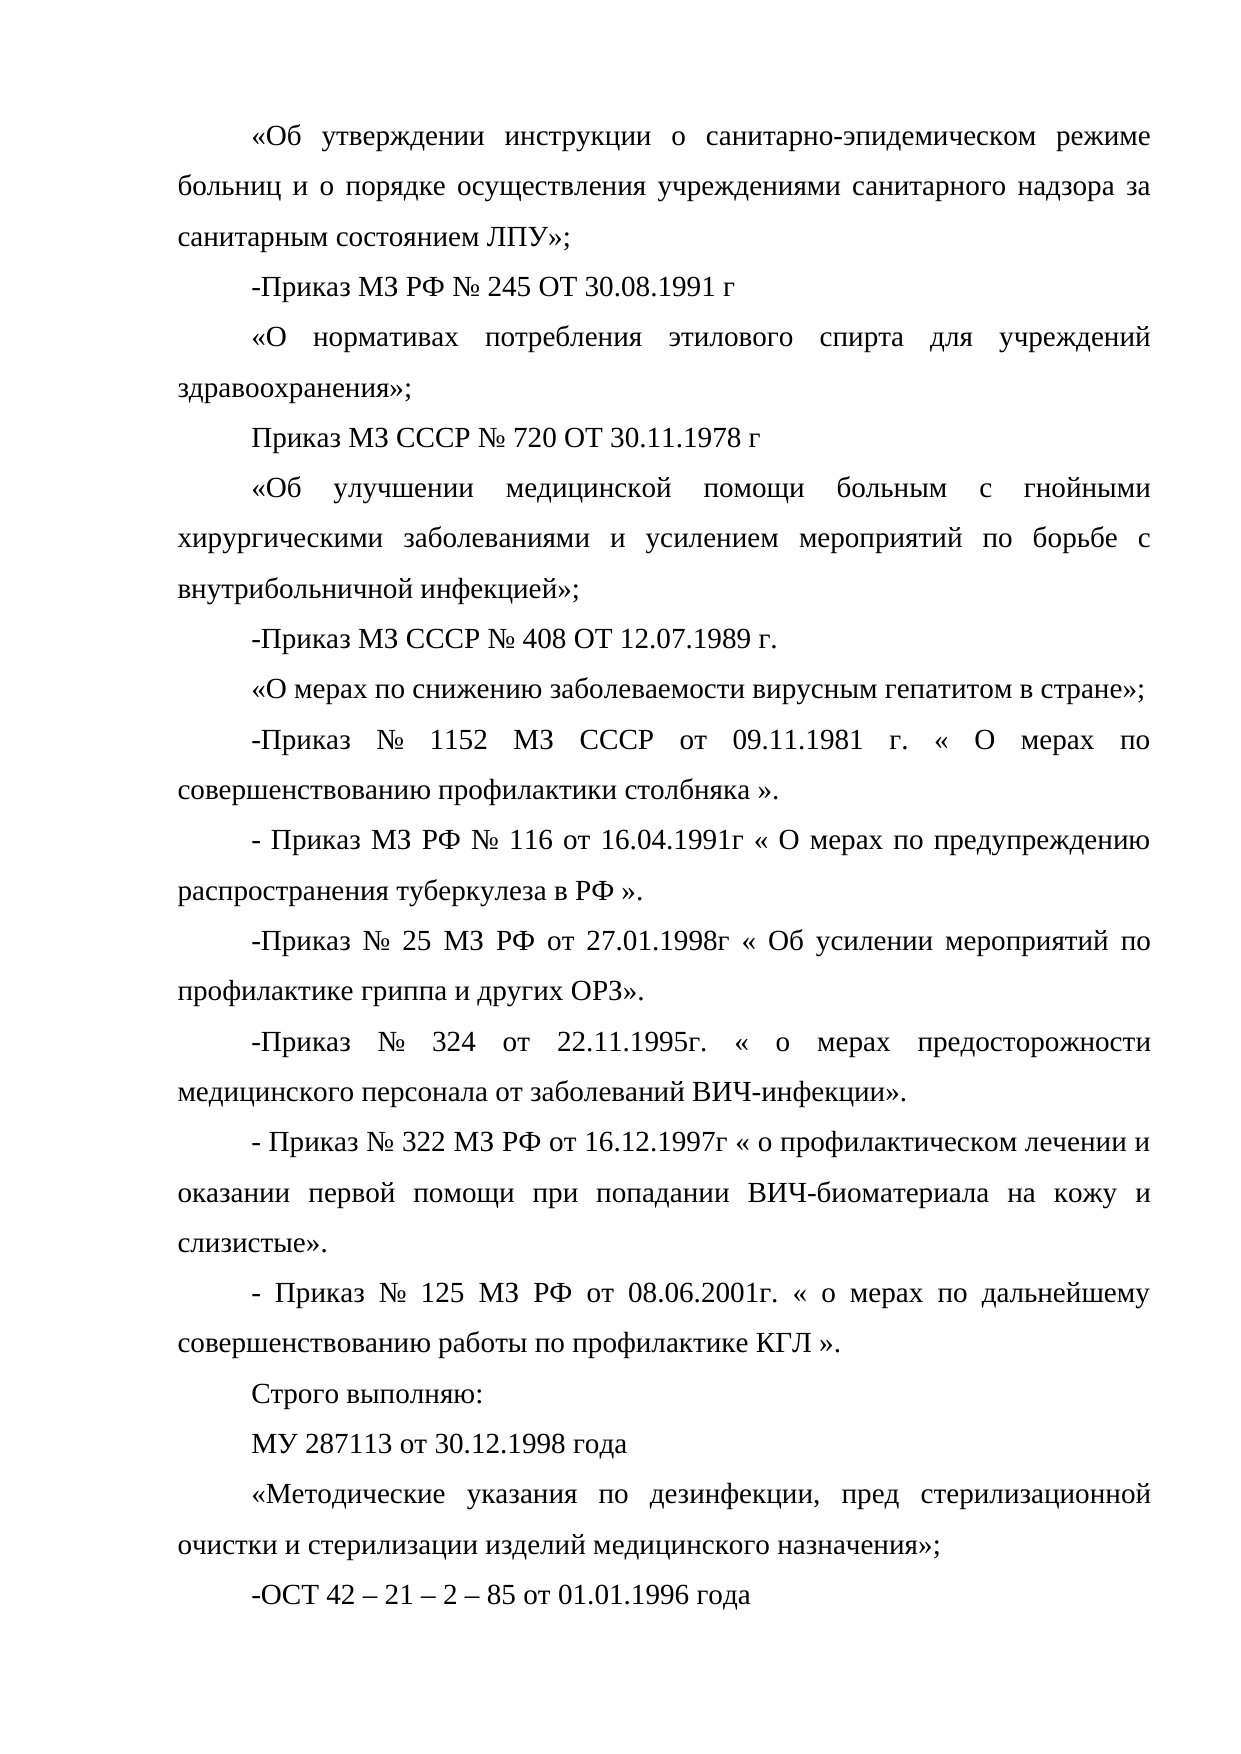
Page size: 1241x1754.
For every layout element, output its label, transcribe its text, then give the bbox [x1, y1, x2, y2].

text - Приказ № 322 МЗ РФ от 16.12.1997г « о профилактическом лечении и оказании первой помощи при попадании ВИЧ-биоматериала на кожу и слизистые». [177, 1124, 1152, 1258]
text «Методические указания по дезинфекции, пред стерилизационной очистки и стерилизации изделий медицинского назначения»; [177, 1477, 1152, 1560]
text -Приказ МЗ СССР № 408 ОТ 12.07.1989 г. [177, 621, 1152, 655]
text «Об утверждении инструкции о санитарно-эпидемическом режиме больниц и о порядке осуществления учреждениями санитарного надзора за санитарным состоянием ЛПУ»; [177, 118, 1152, 252]
text «О нормативах потребления этилового спирта для учреждений здравоохранения»; [177, 319, 1152, 403]
text Строго выполняю: [177, 1376, 1152, 1409]
text -Приказ № 324 от 22.11.1995г. « о мерах предосторожности медицинского персонала от заболеваний ВИЧ-инфекции». [177, 1024, 1152, 1108]
text МУ 287113 от 30.12.1998 года [177, 1426, 1152, 1460]
text -Приказ МЗ РФ № 245 ОТ 30.08.1991 г [177, 269, 1152, 303]
text Приказ МЗ СССР № 720 ОТ 30.11.1978 г [177, 420, 1152, 453]
text «Об улучшении медицинской помощи больным с гнойными хирургическими заболеваниями и усилением мероприятий по борьбе с внутрибольничной инфекцией»; [177, 470, 1152, 604]
text -Приказ № 1152 МЗ СССР от 09.11.1981 г. « О мерах по совершенствованию профилактики столбняка ». [177, 722, 1152, 806]
text -ОСТ 42 – 21 – 2 – 85 от 01.01.1996 года [177, 1577, 1152, 1611]
text - Приказ № 125 МЗ РФ от 08.06.2001г. « о мерах по дальнейшему совершенствованию работы по профилактике КГЛ ». [177, 1275, 1152, 1359]
text - Приказ МЗ РФ № 116 от 16.04.1991г « О мерах по предупреждению распространения туберкулеза в РФ ». [177, 822, 1152, 906]
text «О мерах по снижению заболеваемости вирусным гепатитом в стране»; [177, 672, 1152, 705]
text -Приказ № 25 МЗ РФ от 27.01.1998г « Об усилении мероприятий по профилактике гриппа и других ОРЗ». [177, 923, 1152, 1007]
